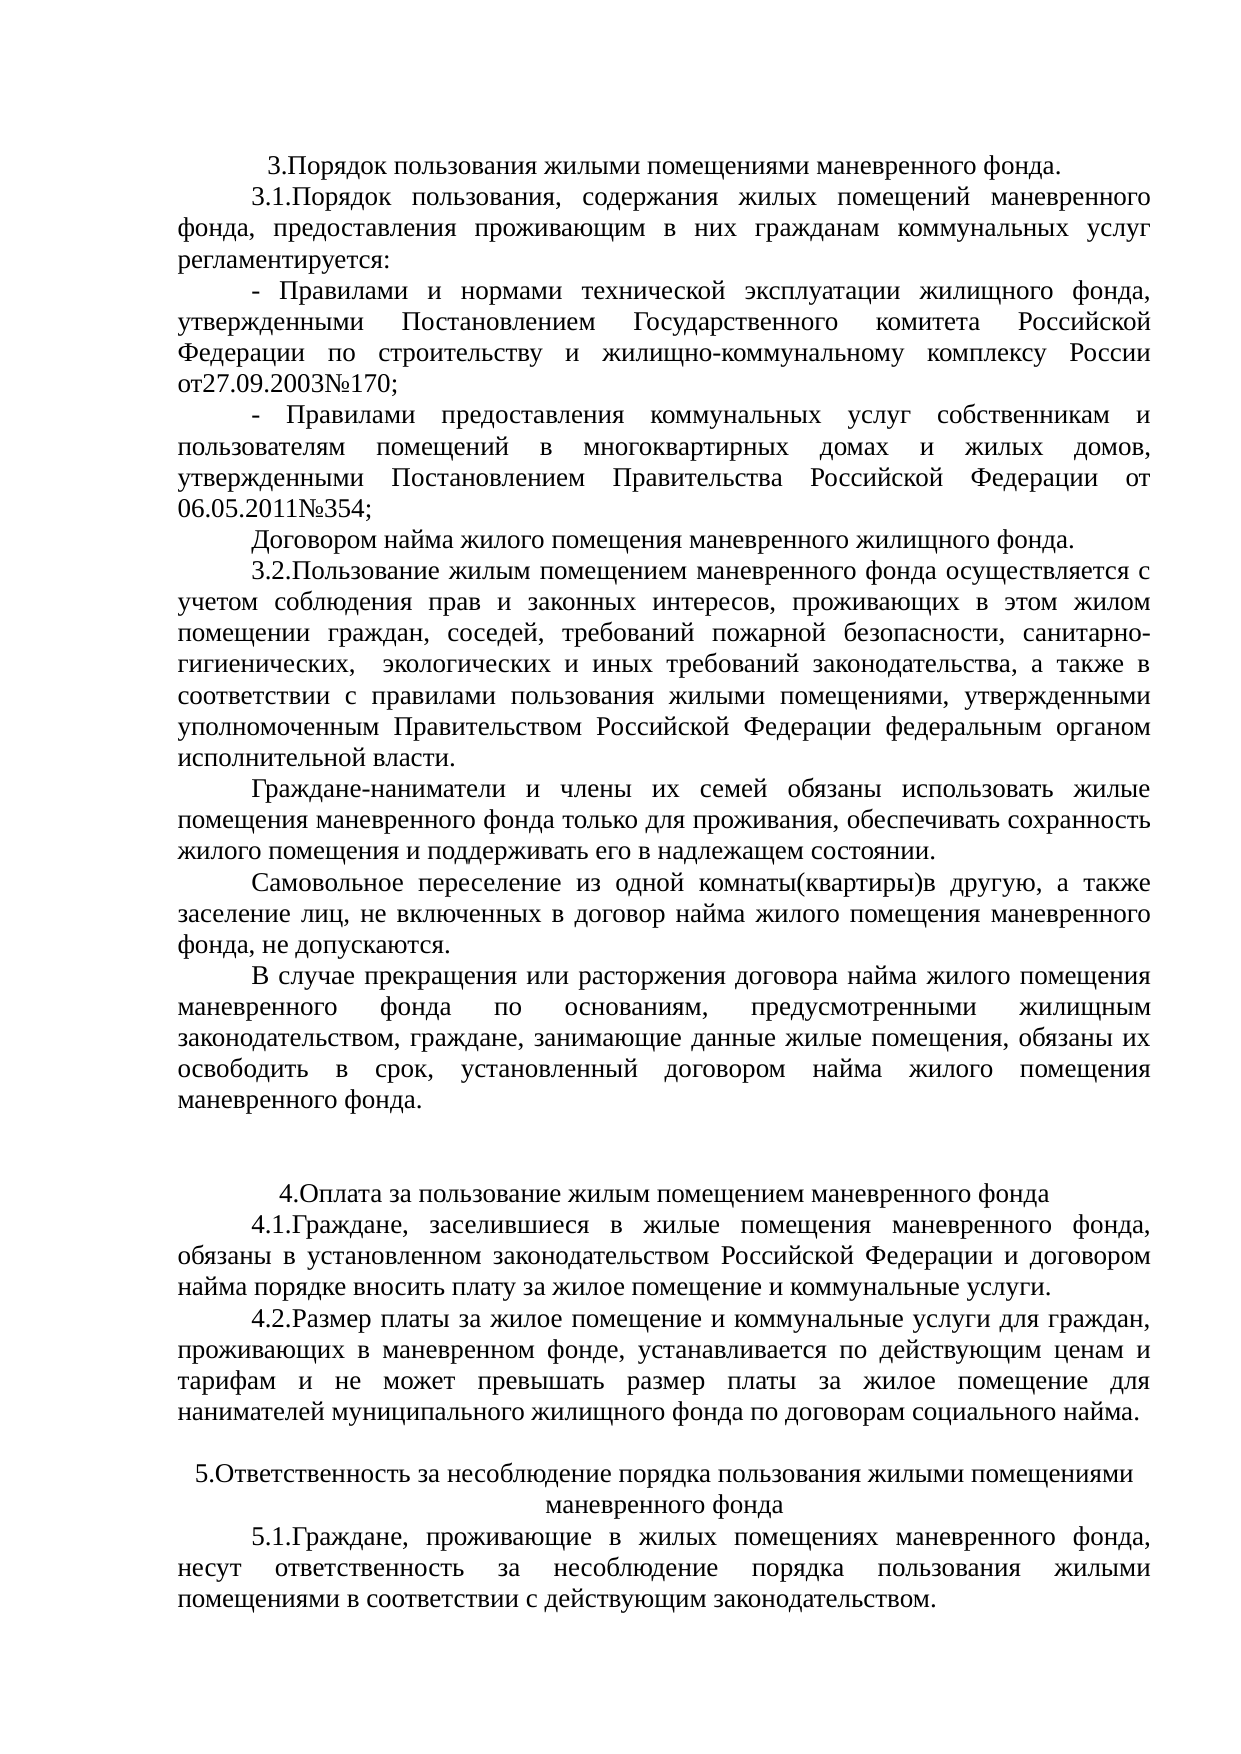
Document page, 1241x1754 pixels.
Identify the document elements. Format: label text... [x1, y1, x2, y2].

text 3.2.Пользование жилым помещением маневренного фонда осуществляется с учетом соблюдения прав и законных интересов, проживающих в этом жилом помещении граждан, соседей, требований пожарной безопасности, санитарно-гигиенических, экологических и иных требований законодательства, а также в соответствии с правилами пользования жилыми помещениями, утвержденными уполномоченным Правительством Российской Федерации федеральным органом исполнительной власти. [177, 554, 1152, 772]
text - Правилами и нормами технической эксплуатации жилищного фонда, утвержденными Постановлением Государственного комитета Российской Федерации по строительству и жилищно-коммунальному комплексу России от27.09.2003№170; [177, 274, 1152, 398]
text 3.1.Порядок пользования, содержания жилых помещений маневренного фонда, предоставления проживающим в них гражданам коммунальных услуг регламентируется: [177, 180, 1152, 274]
text 4.1.Граждане, заселившиеся в жилые помещения маневренного фонда, обязаны в установленном законодательством Российской Федерации и договором найма порядке вносить плату за жилое помещение и коммунальные услуги. [177, 1208, 1152, 1302]
text Граждане-наниматели и члены их семей обязаны использовать жилые помещения маневренного фонда только для проживания, обеспечивать сохранность жилого помещения и поддерживать его в надлежащем состоянии. [177, 772, 1152, 866]
text 5.Ответственность за несоблюдение порядка пользования жилыми помещениями маневренного фонда [177, 1457, 1152, 1520]
text 4.2.Размер платы за жилое помещение и коммунальные услуги для граждан, проживающих в маневренном фонде, устанавливается по действующим ценам и тарифам и не может превышать размер платы за жилое помещение для нанимателей муниципального жилищного фонда по договорам социального найма. [177, 1302, 1152, 1426]
text Договором найма жилого помещения маневренного жилищного фонда. [177, 523, 1152, 554]
text 4.Оплата за пользование жилым помещением маневренного фонда [177, 1177, 1152, 1208]
text Самовольное переселение из одной комнаты(квартиры)в другую, а также заселение лиц, не включенных в договор найма жилого помещения маневренного фонда, не допускаются. [177, 866, 1152, 959]
text - Правилами предоставления коммунальных услуг собственникам и пользователям помещений в многоквартирных домах и жилых домов, утвержденными Постановлением Правительства Российской Федерации от 06.05.2011№354; [177, 398, 1152, 523]
text 5.1.Граждане, проживающие в жилых помещениях маневренного фонда, несут ответственность за несоблюдение порядка пользования жилыми помещениями в соответствии с действующим законодательством. [177, 1520, 1152, 1613]
text 3.Порядок пользования жилыми помещениями маневренного фонда. [177, 149, 1152, 180]
text В случае прекращения или расторжения договора найма жилого помещения маневренного фонда по основаниям, предусмотренными жилищным законодательством, граждане, занимающие данные жилые помещения, обязаны их освободить в срок, установленный договором найма жилого помещения маневренного фонда. [177, 959, 1152, 1115]
